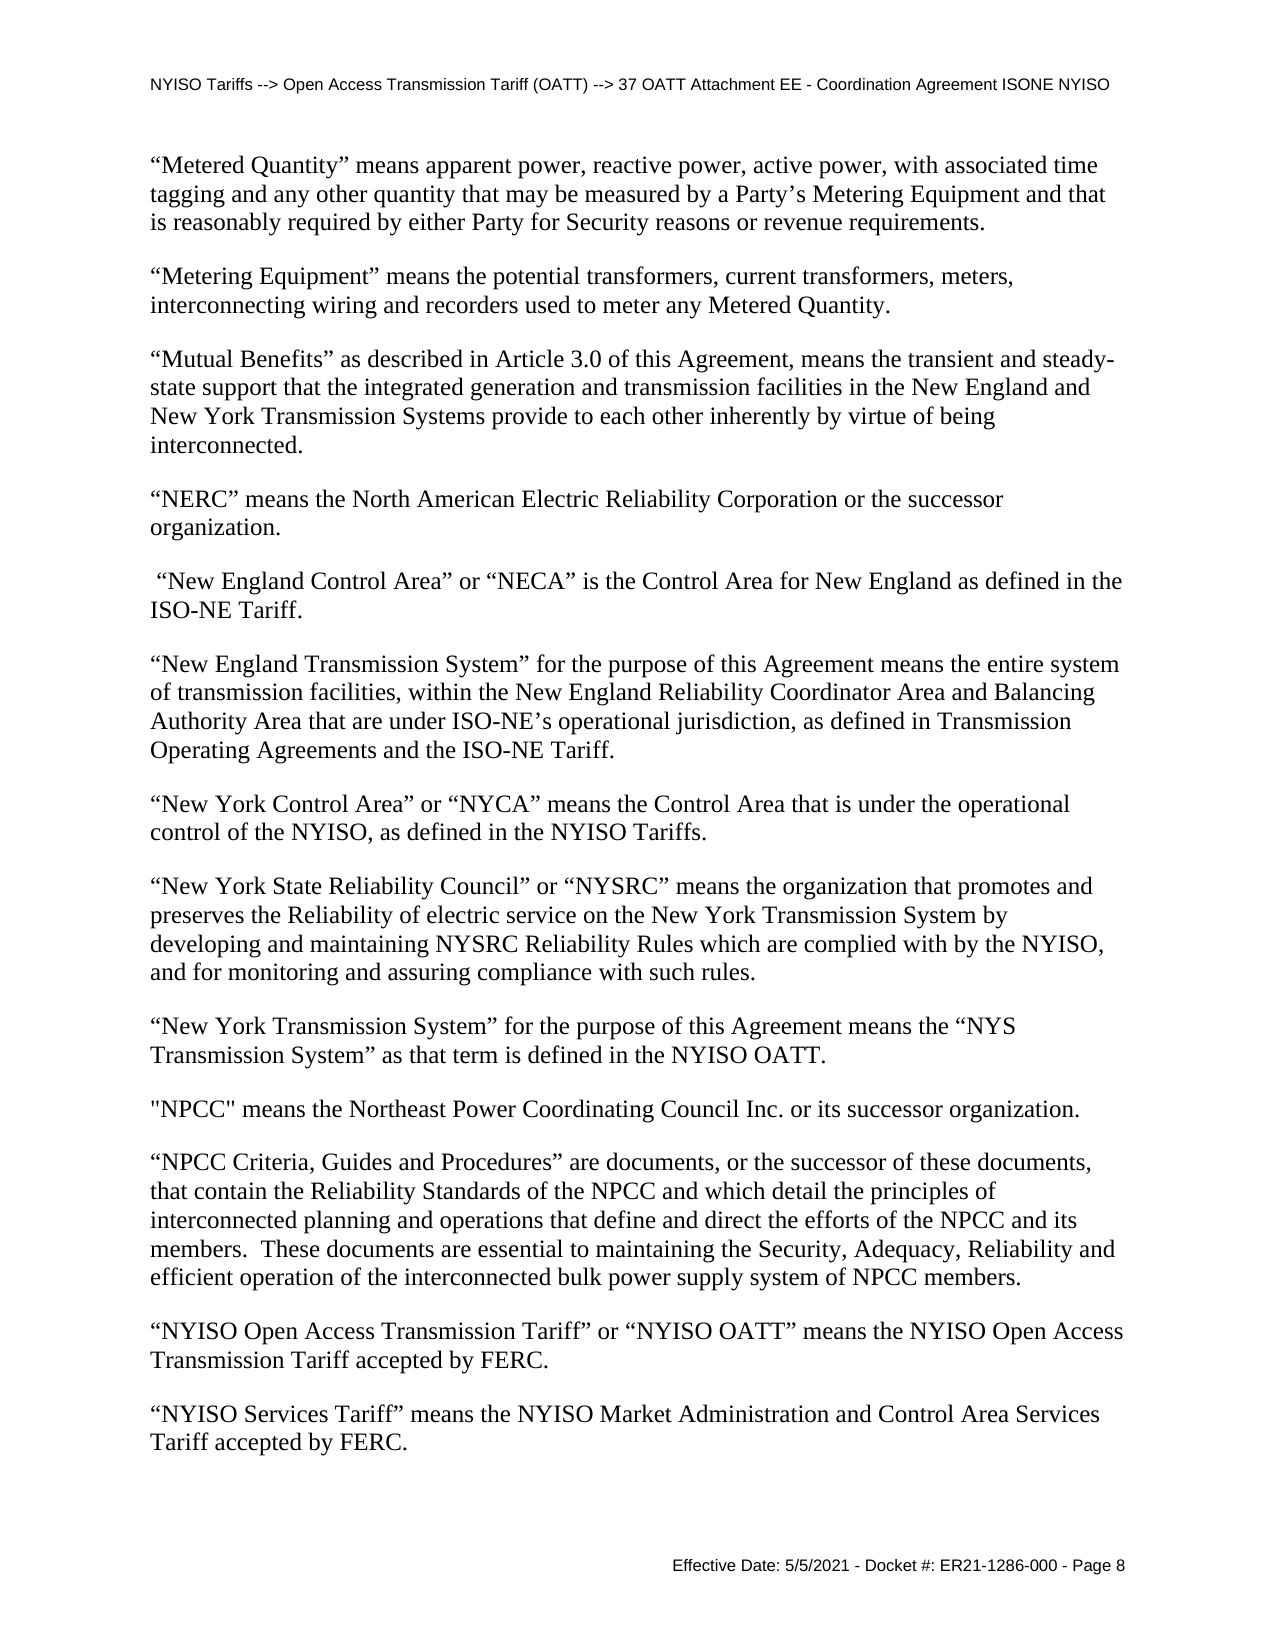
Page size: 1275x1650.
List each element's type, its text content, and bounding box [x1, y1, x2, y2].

text “NYISO Services Tariff” means the NYISO Market Administration and Control Area Services Tariff accepted by FERC. [150, 1399, 1125, 1456]
text “Metered Quantity” means apparent power, reactive power, active power, with associated time tagging and any other quantity that may be measured by a Party’s Metering Equipment and that is reasonably required by either Party for Security reasons or revenue requirements. [150, 150, 1125, 236]
text “New York State Reliability Council” or “NYSRC” means the organization that promotes and preserves the Reliability of electric service on the New York Transmission System by developing and maintaining NYSRC Reliability Rules which are complied with by the NYISO, and for monitoring and assuring compliance with such rules. [150, 871, 1125, 986]
text “New England Control Area” or “NECA” is the Control Area for New England as defined in the ISO-NE Tariff. [150, 566, 1125, 624]
text “New England Transmission System” for the purpose of this Agreement means the entire system of transmission facilities, within the New England Reliability Coordinator Area and Balancing Authority Area that are under ISO-NE’s operational jurisdiction, as defined in Transmission Operating Agreements and the ISO-NE Tariff. [150, 649, 1125, 764]
text “New York Transmission System” for the purpose of this Agreement means the “NYS Transmission System” as that term is defined in the NYISO OATT. [150, 1011, 1125, 1069]
text "NPCC" means the Northeast Power Coordinating Council Inc. or its successor organization. [150, 1094, 1125, 1122]
text “New York Control Area” or “NYCA” means the Control Area that is under the operational control of the NYISO, as defined in the NYISO Tariffs. [150, 789, 1125, 846]
text “NYISO Open Access Transmission Tariff” or “NYISO OATT” means the NYISO Open Access Transmission Tariff accepted by FERC. [150, 1316, 1125, 1374]
text “NERC” means the North American Electric Reliability Corporation or the successor organization. [150, 484, 1125, 541]
text “NPCC Criteria, Guides and Procedures” are documents, or the successor of these documents, that contain the Reliability Standards of the NPCC and which detail the principles of interconnected planning and operations that define and direct the efforts of the NPCC and its members. These documents are essential to maintaining the Security, Adequacy, Reliability and efficient operation of the interconnected bulk power supply system of NPCC members. [150, 1147, 1125, 1291]
text “Mutual Benefits” as described in Article 3.0 of this Agreement, means the transient and steady-state support that the integrated generation and transmission facilities in the New England and New York Transmission Systems provide to each other inherently by virtue of being interconnected. [150, 344, 1125, 459]
text “Metering Equipment” means the potential transformers, current transformers, meters, interconnecting wiring and recorders used to meter any Metered Quantity. [150, 261, 1125, 319]
